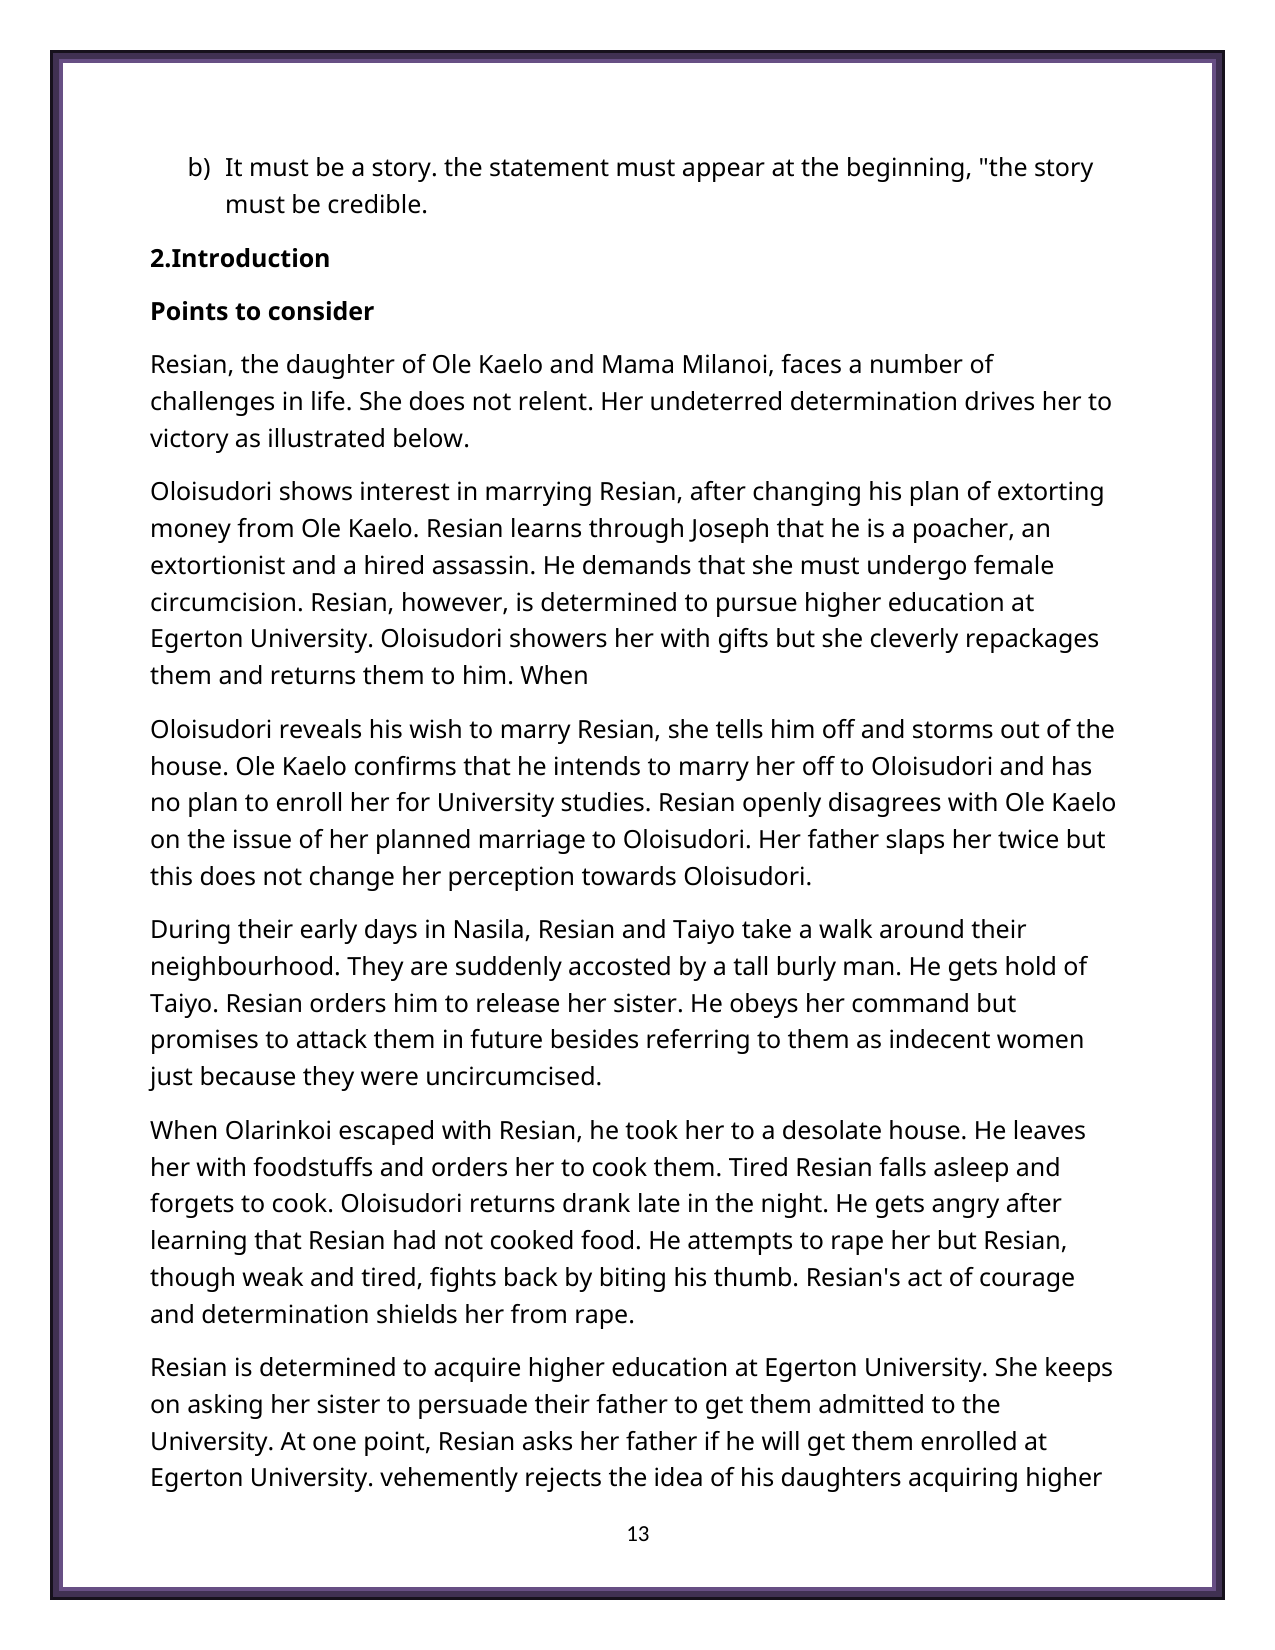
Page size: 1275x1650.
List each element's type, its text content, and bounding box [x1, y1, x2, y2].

text 2.Introduction [150, 240, 1125, 274]
text When Olarinkoi escaped with Resian, he took her to a desolate house. He leaves her with foodstuffs and orders her to cook them. Tired Resian falls asleep and forgets to cook. Oloisudori returns drank late in the night. He gets angry after learning that Resian had not cooked food. He attempts to rape her but Resian, though weak and tired, fights back by biting his thumb. Resian's act of courage and determination shields her from rape. [150, 1112, 1125, 1330]
text Oloisudori reveals his wish to marry Resian, she tells him off and storms out of the house. Ole Kaelo confirms that he intends to marry her off to Oloisudori and has no plan to enroll her for University studies. Resian openly disagrees with Ole Kaelo on the issue of her planned marriage to Oloisudori. Her father slaps her twice but this does not change her perception towards Oloisudori. [150, 711, 1125, 892]
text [150, 1350, 1125, 1494]
list It must be a story. the statement must appear at the beginning, "the story must be credible. [187, 150, 1125, 221]
text Resian, the daughter of Ole Kaelo and Mama Milanoi, faces a number of challenges in life. She does not relent. Her undeterred determination drives her to victory as illustrated below. [150, 347, 1125, 455]
text Oloisudori shows interest in marrying Resian, after changing his plan of extorting money from Ole Kaelo. Resian learns through Joseph that he is a poacher, an extortionist and a hired assassin. He demands that she must undergo female circumcision. Resian, however, is determined to pursue higher education at Egerton University. Oloisudori showers her with gifts but she cleverly repackages them and returns them to him. When [150, 474, 1125, 692]
text Points to consider [150, 294, 1125, 328]
text During their early days in Nasila, Resian and Taiyo take a walk around their neighbourhood. They are suddenly accosted by a tall burly man. He gets hold of Taiyo. Resian orders him to release her sister. He obeys her command but promises to attack them in future besides referring to them as indecent women just because they were uncircumcised. [150, 912, 1125, 1093]
